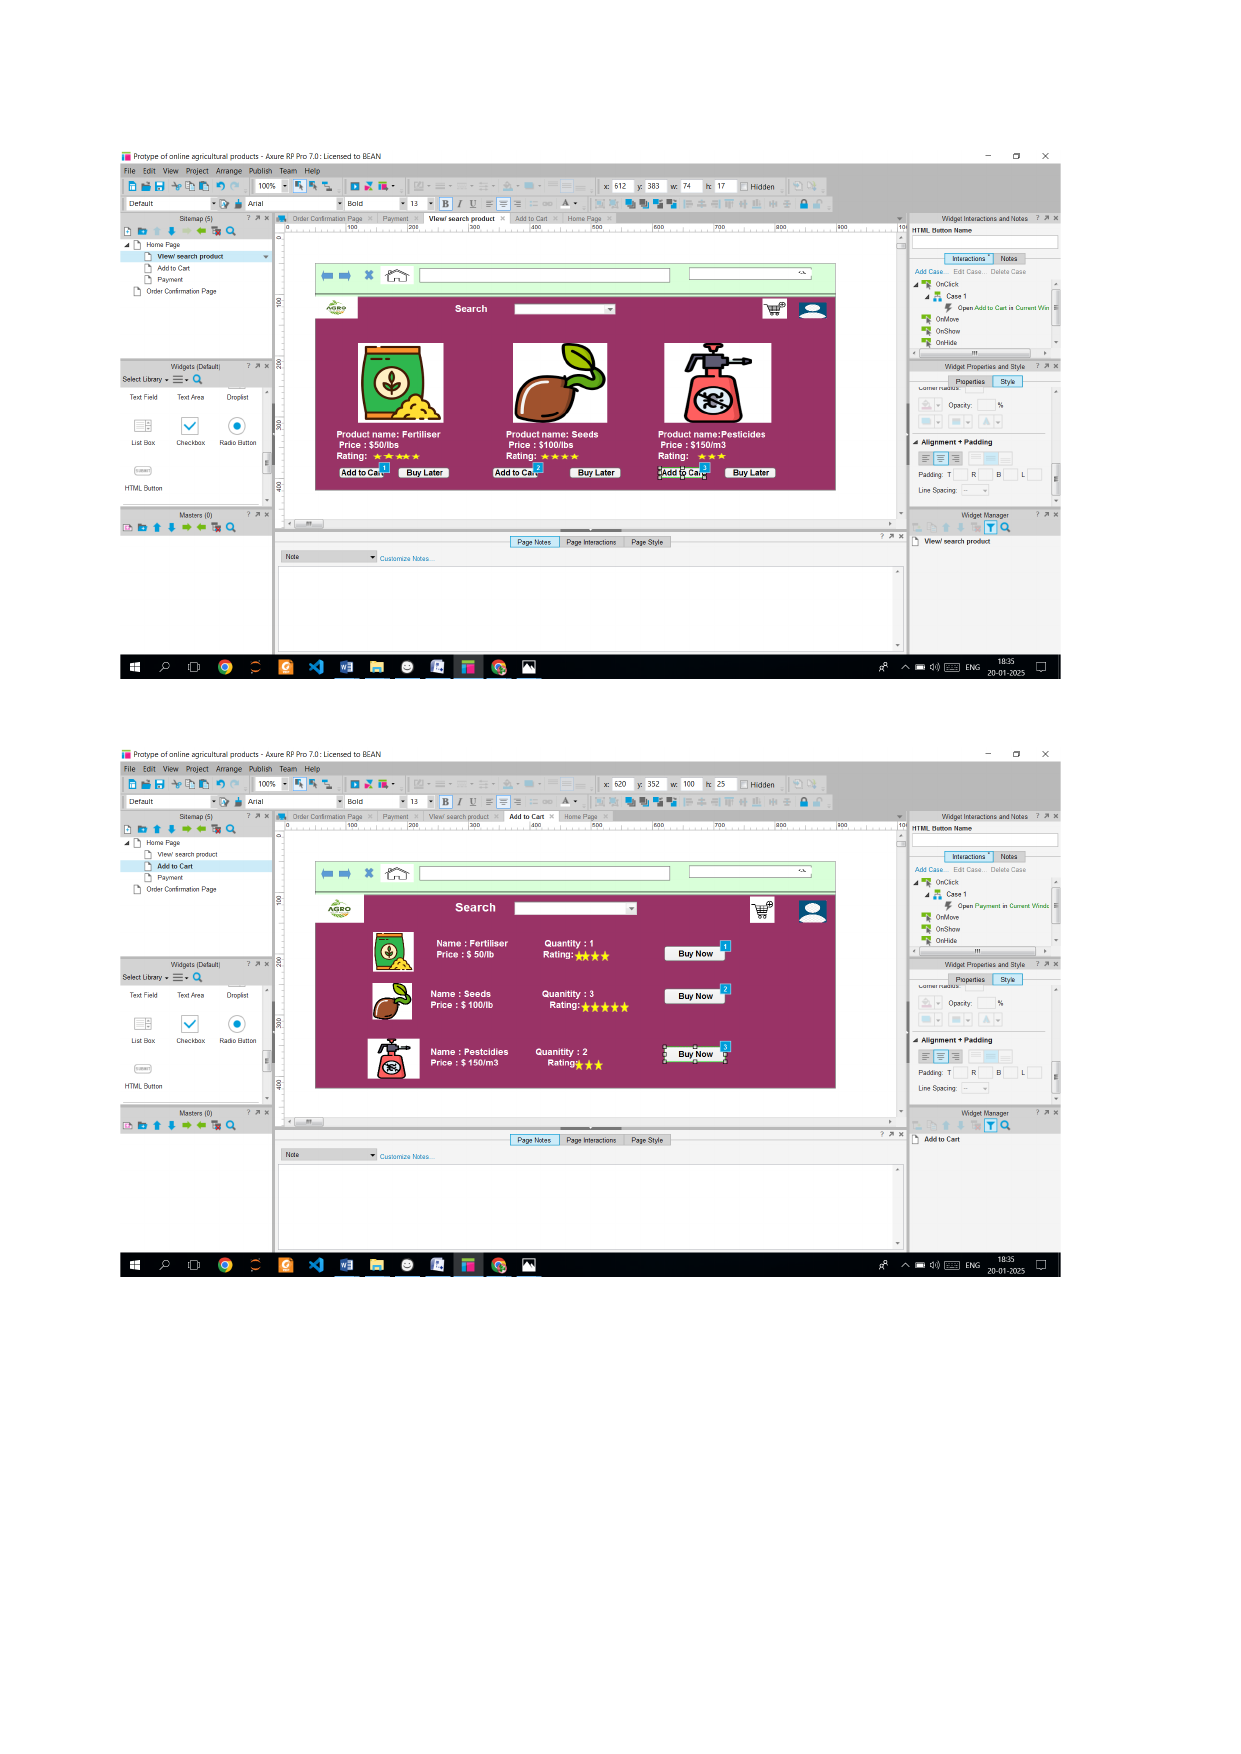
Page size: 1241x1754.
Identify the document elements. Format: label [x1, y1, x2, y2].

picture [120, 150, 1061, 679]
picture [120, 747, 1061, 1277]
